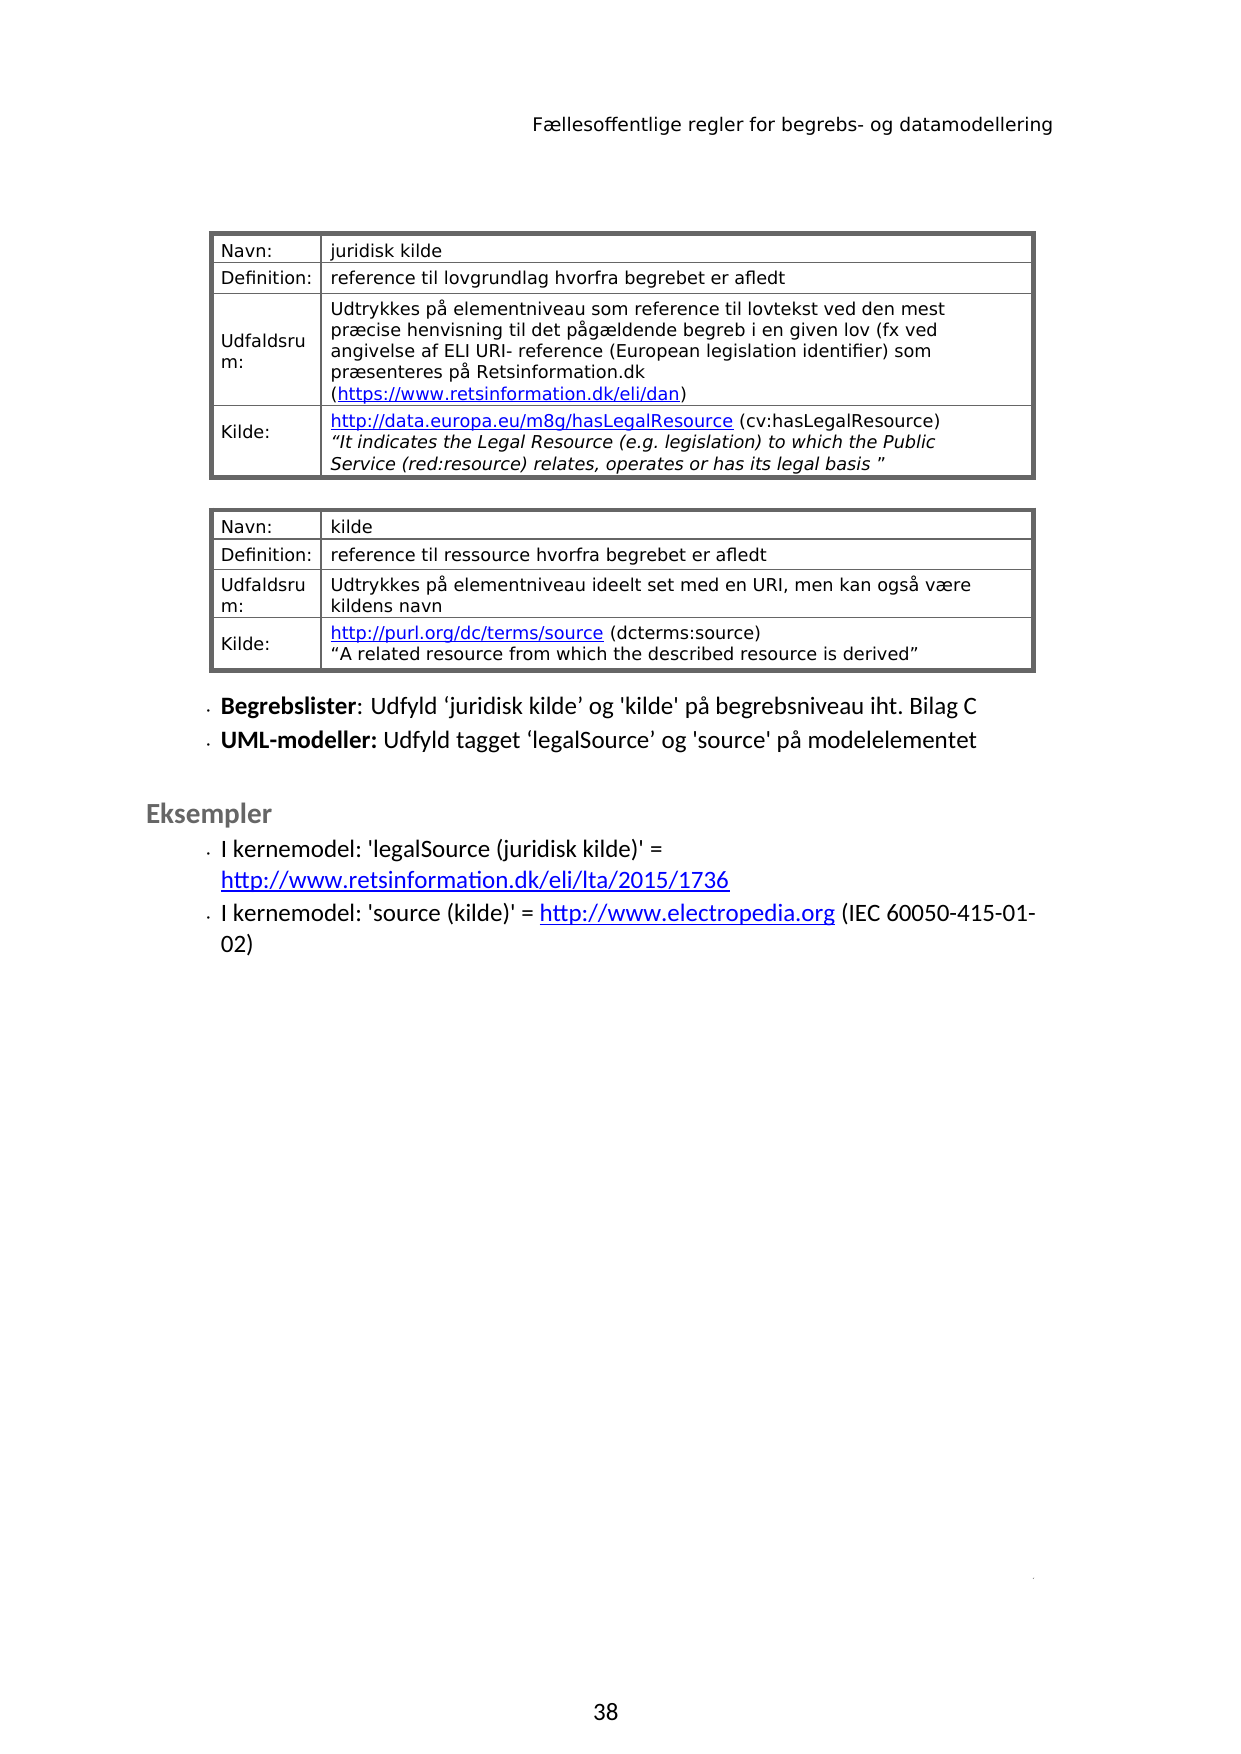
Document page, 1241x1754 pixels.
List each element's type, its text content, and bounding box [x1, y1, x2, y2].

subtitle Eksempler [146, 795, 1065, 830]
table_header Navn: [214, 236, 320, 262]
table_cell Kilde: [214, 618, 320, 668]
list UML-modeller: Udfyld tagget ‘legalSource’ og 'source' på modelelementet [207, 724, 1065, 754]
list Begrebslister: Udfyld ‘juridisk kilde’ og 'kilde' på begrebsniveau iht. Bilag C [207, 690, 1065, 721]
table_header juridisk kilde [322, 236, 1031, 262]
list I kernemodel: 'source (kilde)' = http://www.electropedia.org (IEC 60050-415-01-02) [207, 898, 1065, 959]
table_cell Udfaldsrum: [214, 294, 320, 405]
table_header kilde [322, 512, 1031, 538]
table_cell Udtrykkes på elementniveau som reference til lovtekst ved den mest præcise henvisning til det pågældende begreb i en given lov (fx ved angivelse af ELI URI- reference (European legislation identifier) som præsenteres på Retsinformation.dk (https://www.retsinformation.dk/eli/dan) [322, 294, 1031, 405]
table_header Navn: [214, 512, 320, 538]
table_cell Kilde: [214, 406, 320, 475]
table_cell Udfaldsrum: [214, 570, 320, 616]
list I kernemodel: 'legalSource (juridisk kilde)' = http://www.retsinformation.dk/eli/lta/2015/1736 [207, 833, 1065, 894]
table_cell http://purl.org/dc/terms/source (dcterms:source) “A related resource from which the described resource is derived” [322, 618, 1031, 668]
table_cell reference til lovgrundlag hvorfra begrebet er afledt [322, 263, 1031, 292]
table_cell Definition: [214, 263, 320, 292]
table_cell Udtrykkes på elementniveau ideelt set med en URI, men kan også være kildens navn [322, 570, 1031, 616]
table_cell Definition: [214, 540, 320, 569]
table_cell reference til ressource hvorfra begrebet er afledt [322, 540, 1031, 569]
table_cell http://data.europa.eu/m8g/hasLegalResource (cv:hasLegalResource) “It indicates the Legal Resource (e.g. legislation) to which the Public Service (red:resource) relates, operates or has its legal basis ” [322, 406, 1031, 475]
